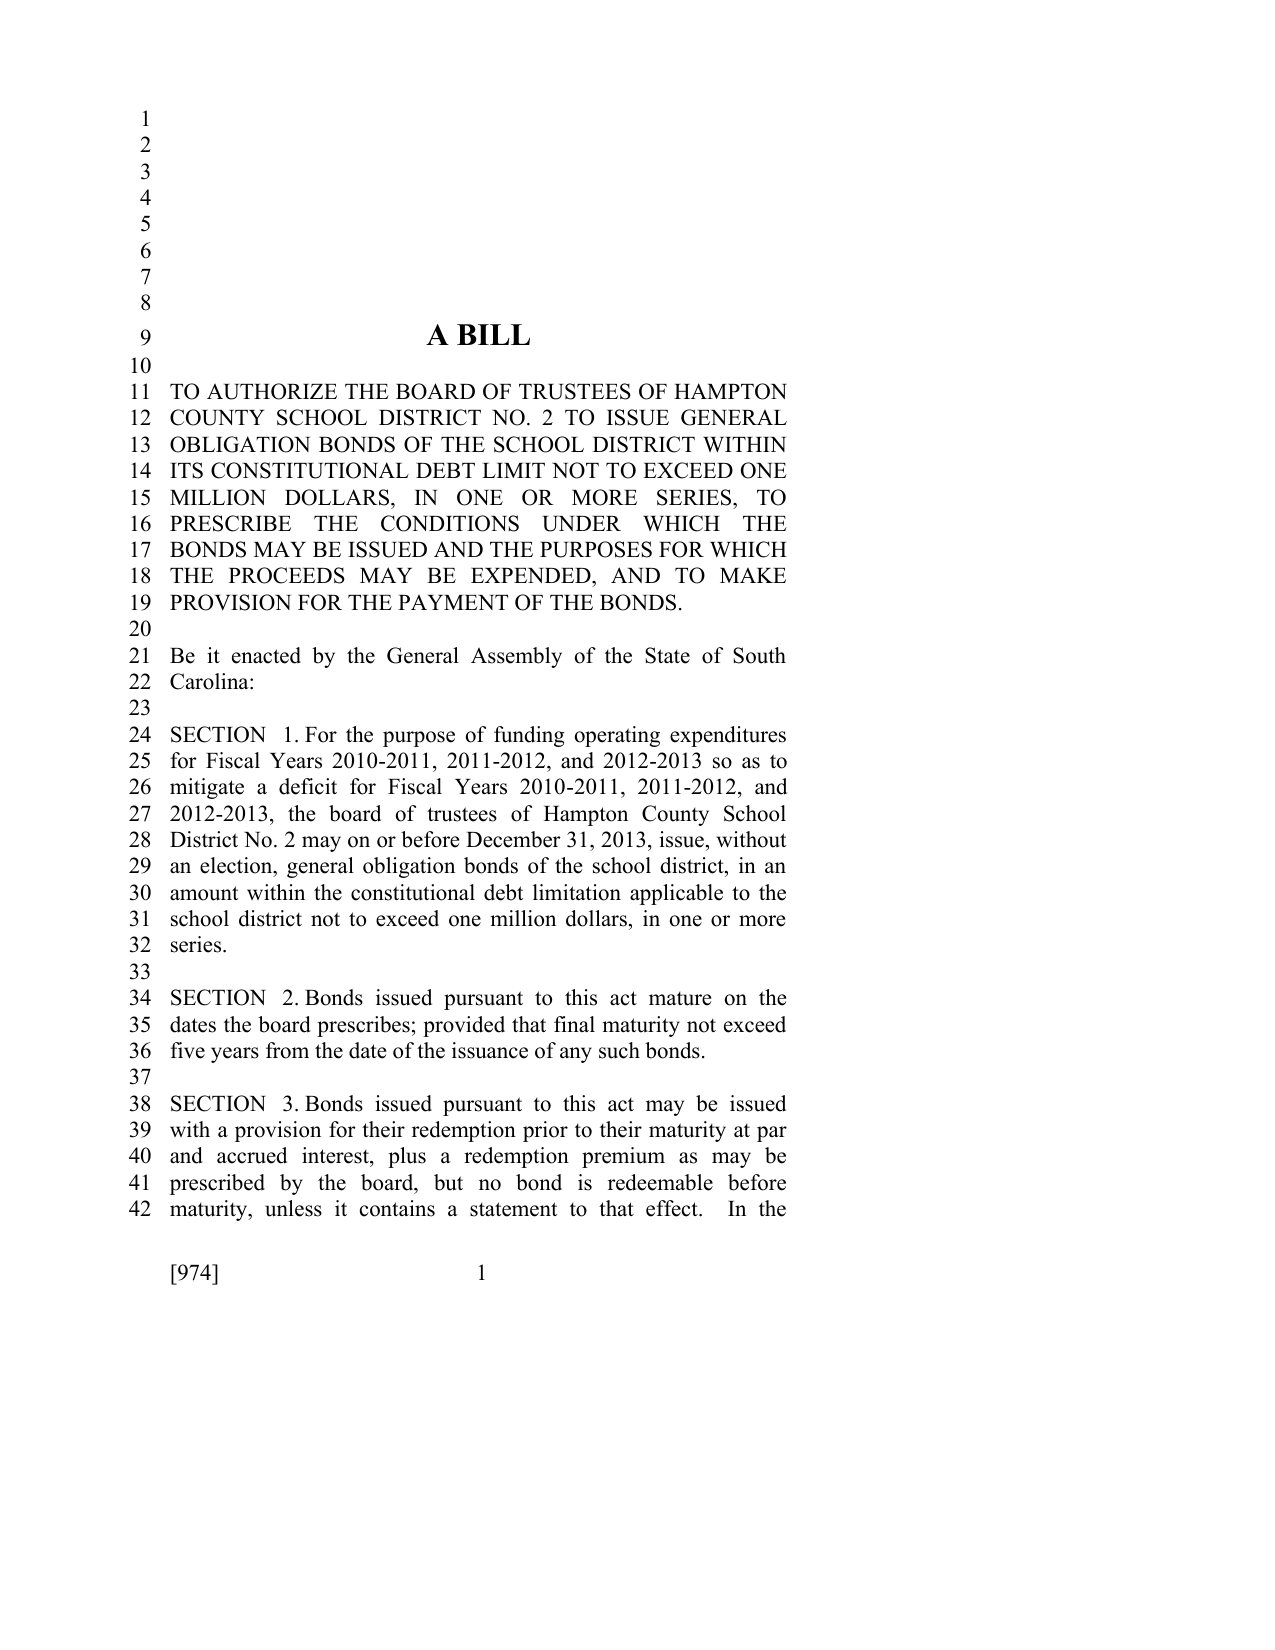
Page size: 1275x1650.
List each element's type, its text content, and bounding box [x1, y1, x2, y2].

text Be it enacted by the General Assembly of the State of South Carolina: [169, 642, 787, 694]
text SECTION 2. Bonds issued pursuant to this act mature on the dates the board prescribes; provided that final maturity not exceed five years from the date of the issuance of any such bonds. [169, 984, 787, 1063]
text TO AUTHORIZE THE BOARD OF TRUSTEES OF HAMPTON COUNTY SCHOOL DISTRICT NO. 2 TO ISSUE GENERAL OBLIGATION BONDS OF THE SCHOOL DISTRICT WITHIN ITS CONSTITUTIONAL DEBT LIMIT NOT TO EXCEED ONE MILLION DOLLARS, IN ONE OR MORE SERIES, TO PRESCRIBE THE CONDITIONS UNDER WHICH THE BONDS MAY BE ISSUED AND THE PURPOSES FOR WHICH THE PROCEEDS MAY BE EXPENDED, AND TO MAKE PROVISION FOR THE PAYMENT OF THE BONDS. [169, 378, 787, 615]
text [169, 1090, 787, 1221]
text SECTION 1. For the purpose of funding operating expenditures for Fiscal Years 2010-2011, 2011-2012, and 2012-2013 so as to mitigate a deficit for Fiscal Years 2010-2011, 2011-2012, and 2012-2013, the board of trustees of Hampton County School District No. 2 may on or before December 31, 2013, issue, without an election, general obligation bonds of the school district, in an amount within the constitutional debt limitation applicable to the school district not to exceed one million dollars, in one or more series. [169, 721, 787, 958]
text A BILL [169, 316, 787, 352]
